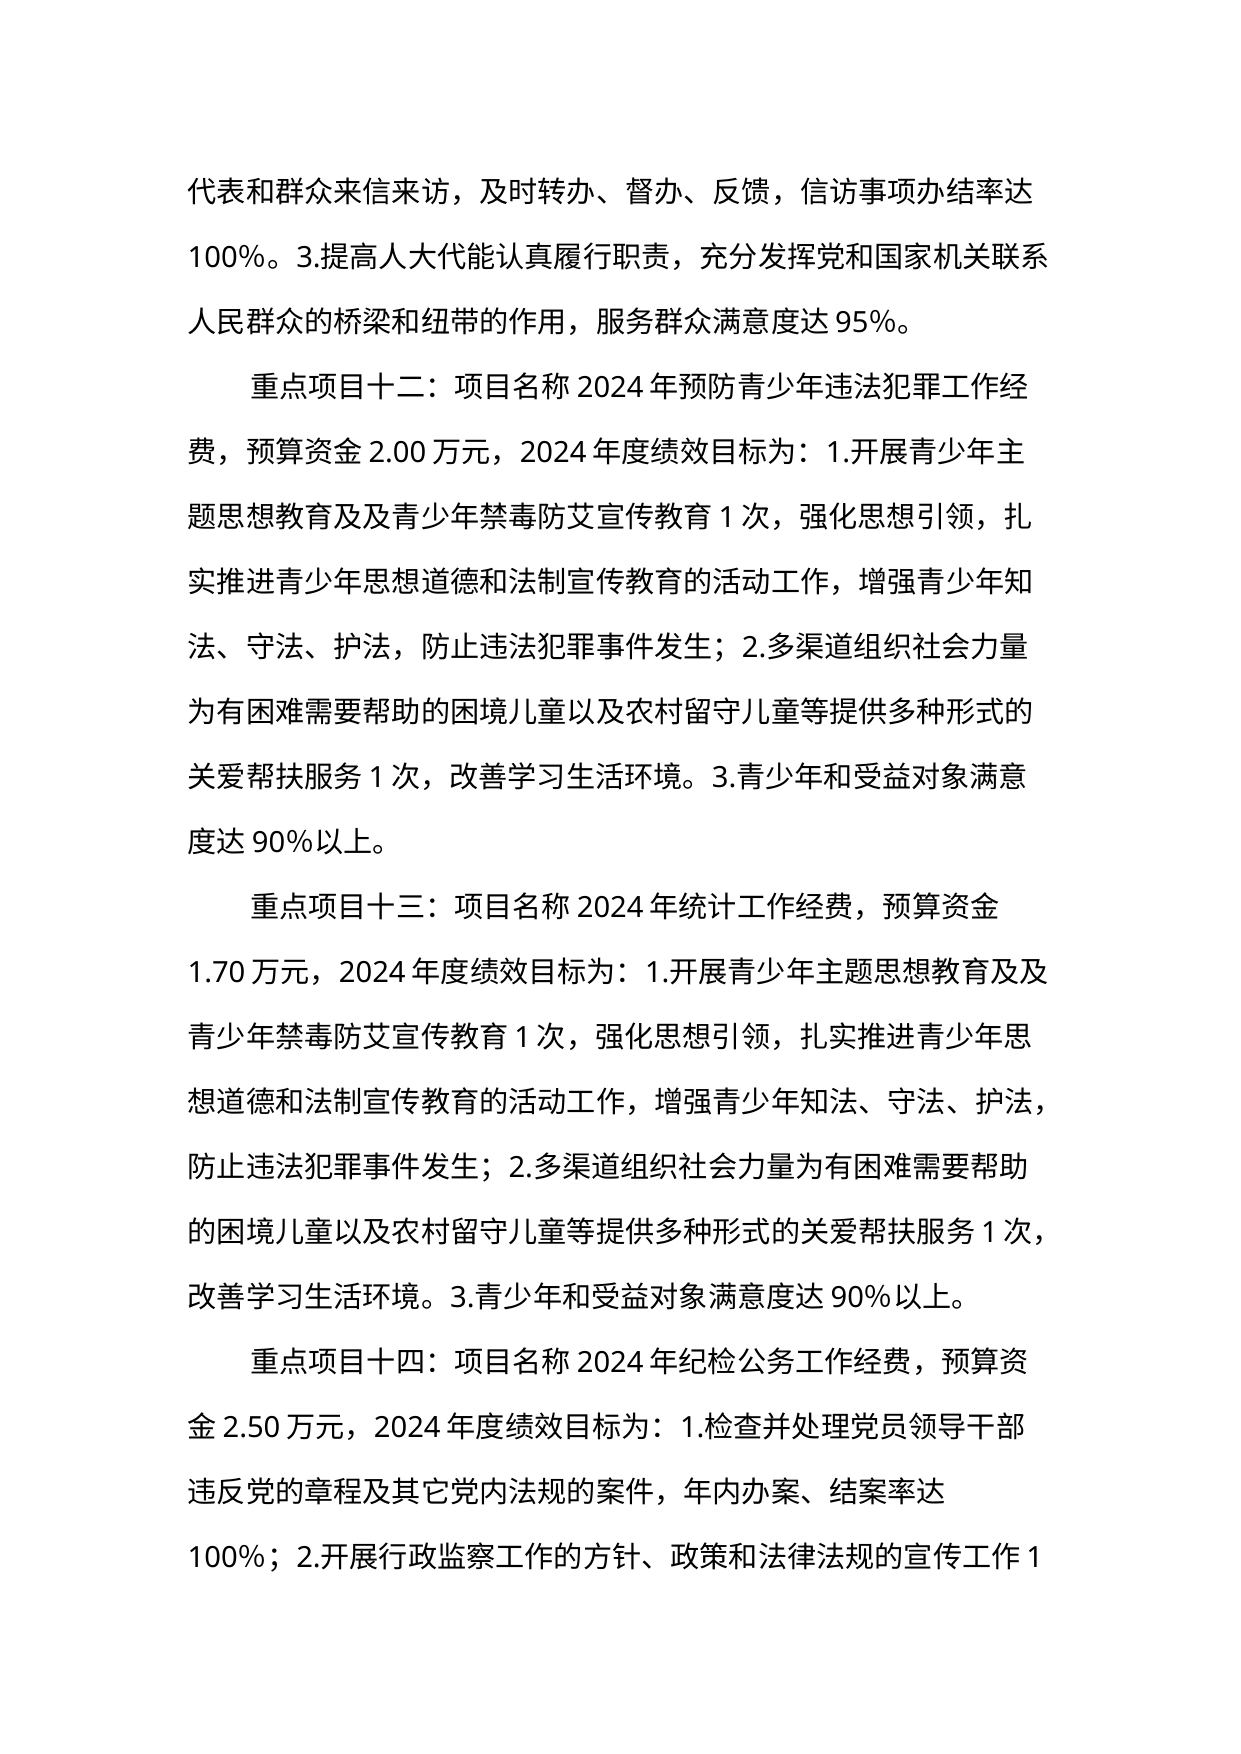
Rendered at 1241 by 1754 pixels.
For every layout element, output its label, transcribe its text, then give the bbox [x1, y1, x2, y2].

text 重点项目十二：项目名称2024年预防青少年违法犯罪工作经费，预算资金2.00万元，2024年度绩效目标为：1.开展青少年主题思想教育及及青少年禁毒防艾宣传教育1次，强化思想引领，扎实推进青少年思想道德和法制宣传教育的活动工作，增强青少年知法、守法、护法，防止违法犯罪事件发生；2.多渠道组织社会力量为有困难需要帮助的困境儿童以及农村留守儿童等提供多种形式的关爱帮扶服务1次，改善学习生活环境。3.青少年和受益对象满意度达90％以上。 [187, 345, 1053, 865]
text 重点项目十三：项目名称2024年统计工作经费，预算资金1.70万元，2024年度绩效目标为：1.开展青少年主题思想教育及及青少年禁毒防艾宣传教育1次，强化思想引领，扎实推进青少年思想道德和法制宣传教育的活动工作，增强青少年知法、守法、护法，防止违法犯罪事件发生；2.多渠道组织社会力量为有困难需要帮助的困境儿童以及农村留守儿童等提供多种形式的关爱帮扶服务1次，改善学习生活环境。3.青少年和受益对象满意度达90％以上。 [187, 865, 1053, 1320]
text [187, 150, 1053, 345]
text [187, 1320, 1053, 1580]
